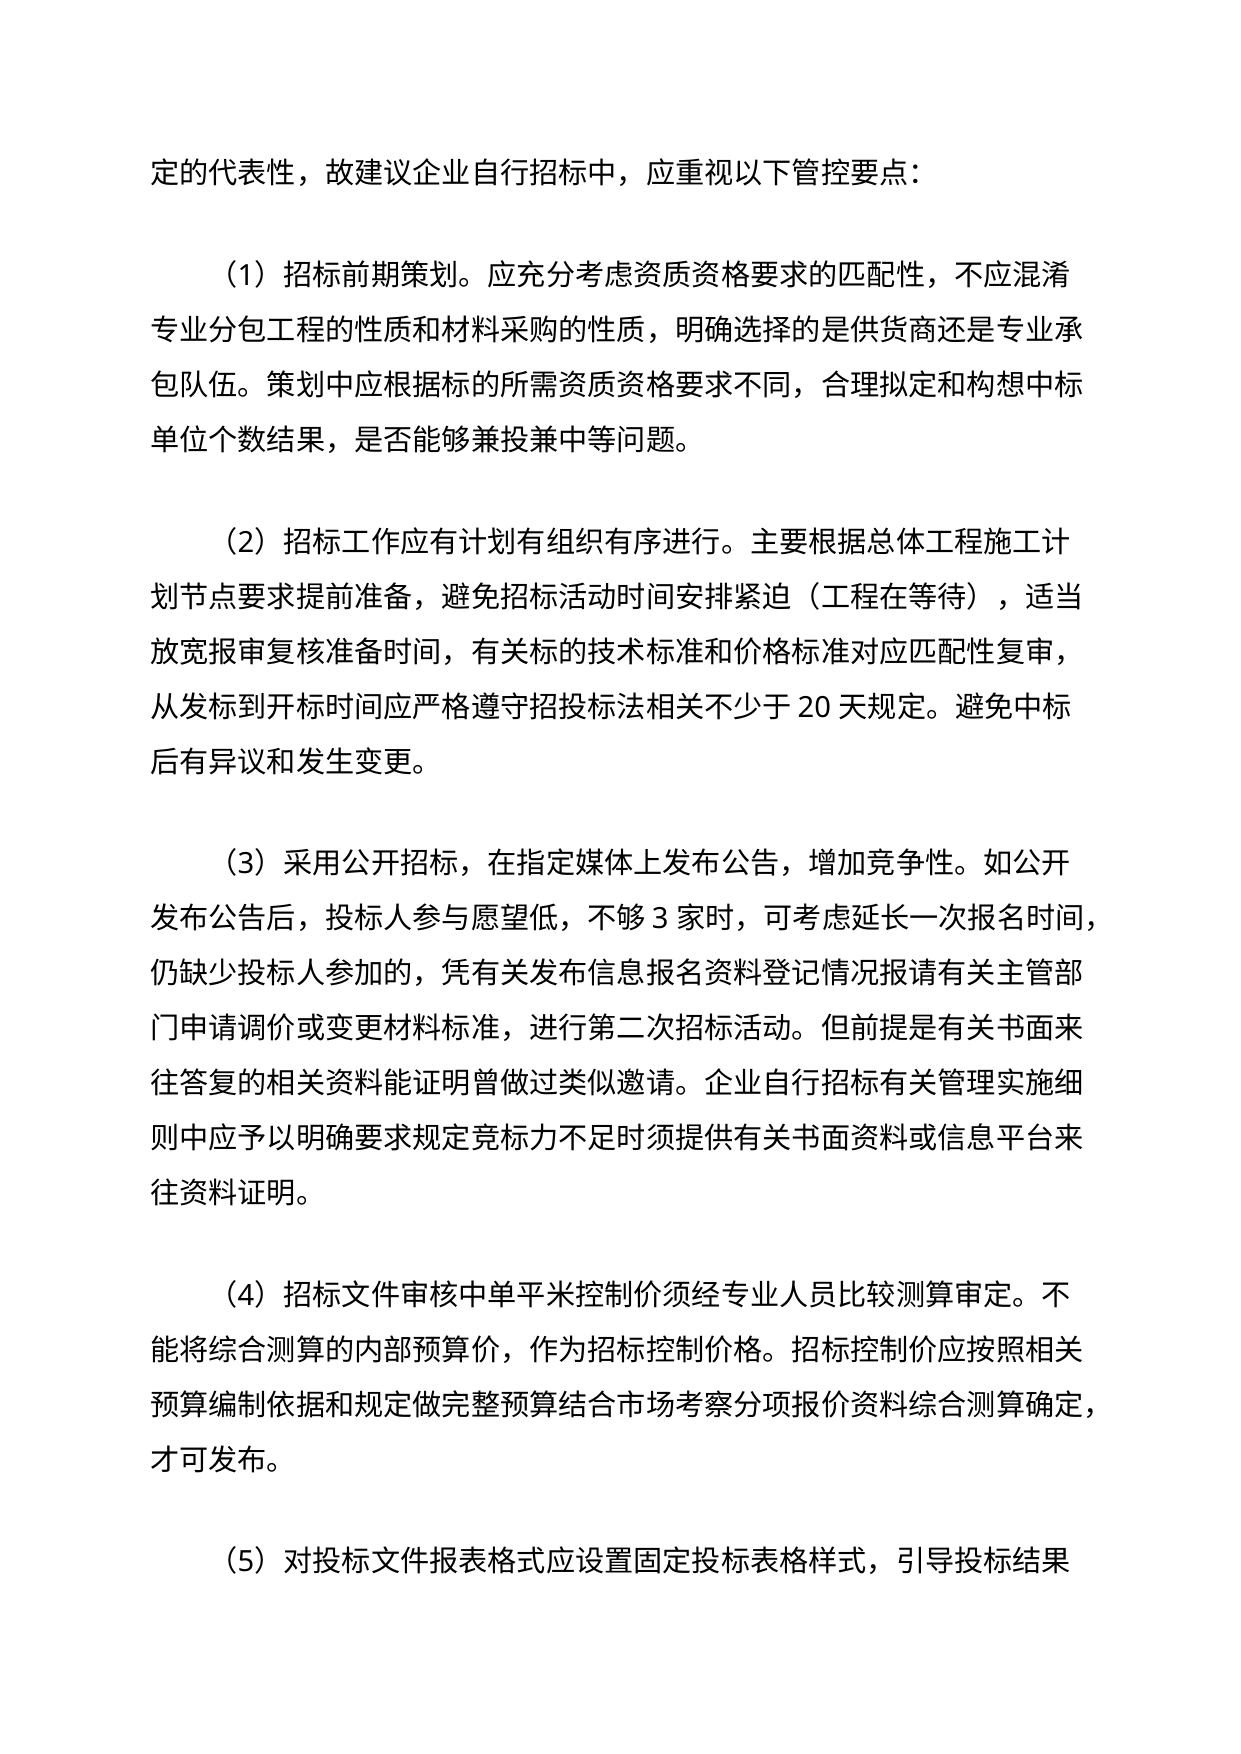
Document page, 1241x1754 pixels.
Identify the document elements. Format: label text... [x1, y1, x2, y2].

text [150, 150, 1090, 192]
text （4）招标文件审核中单平米控制价须经专业人员比较测算审定。不能将综合测算的内部预算价，作为招标控制价格。招标控制价应按照相关预算编制依据和规定做完整预算结合市场考察分项报价资料综合测算确定，才可发布。 [150, 1271, 1090, 1478]
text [150, 1538, 1090, 1580]
text （1）招标前期策划。应充分考虑资质资格要求的匹配性，不应混淆专业分包工程的性质和材料采购的性质，明确选择的是供货商还是专业承包队伍。策划中应根据标的所需资质资格要求不同，合理拟定和构想中标单位个数结果，是否能够兼投兼中等问题。 [150, 252, 1090, 459]
text （3）采用公开招标，在指定媒体上发布公告，增加竞争性。如公开发布公告后，投标人参与愿望低，不够3 家时，可考虑延长一次报名时间，仍缺少投标人参加的，凭有关发布信息报名资料登记情况报请有关主管部门申请调价或变更材料标准，进行第二次招标活动。但前提是有关书面来往答复的相关资料能证明曾做过类似邀请。企业自行招标有关管理实施细则中应予以明确要求规定竞标力不足时须提供有关书面资料或信息平台来往资料证明。 [150, 840, 1090, 1212]
text （2）招标工作应有计划有组织有序进行。主要根据总体工程施工计划节点要求提前准备，避免招标活动时间安排紧迫（工程在等待），适当放宽报审复核准备时间，有关标的技术标准和价格标准对应匹配性复审，从发标到开标时间应严格遵守招投标法相关不少于20 天规定。避免中标后有异议和发生变更。 [150, 518, 1090, 780]
